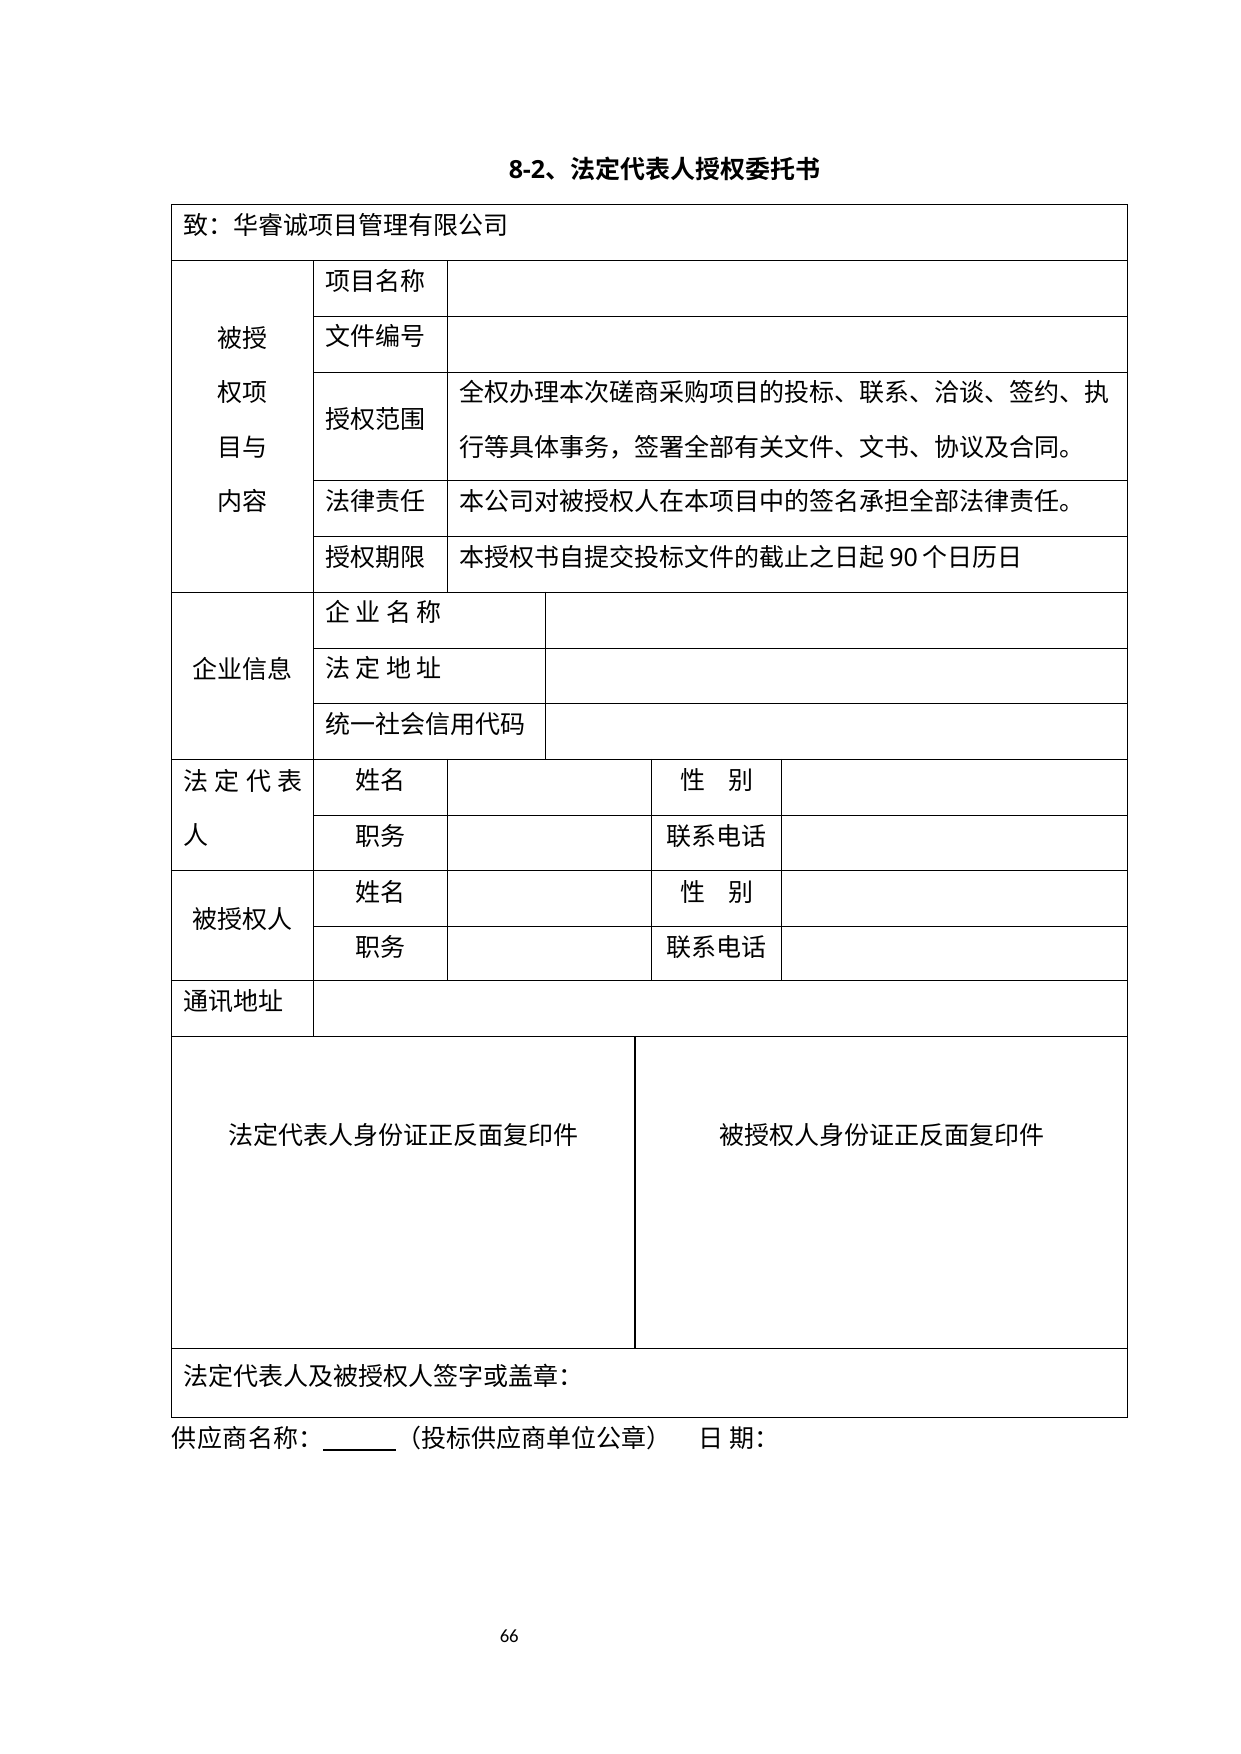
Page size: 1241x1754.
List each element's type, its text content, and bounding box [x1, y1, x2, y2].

table_cell 联系电话 [652, 927, 781, 980]
table_cell 全权办理本次磋商采购项目的投标、联系、洽谈、签约、执行等具体事务，签署全部有关文件、文书、协议及合同。 [448, 373, 1127, 480]
table_cell 法定代表人 [172, 760, 313, 870]
table_cell 法 定 地 址 [314, 649, 545, 703]
table_cell 本公司对被授权人在本项目中的签名承担全部法律责任。 [448, 481, 1127, 536]
table_cell 法定代表人身份证正反面复印件 [172, 1037, 634, 1348]
table_cell [448, 760, 651, 814]
table_cell [448, 871, 651, 926]
table_cell 企业信息 [172, 593, 313, 759]
table_cell 文件编号 [314, 317, 447, 372]
table_cell 统一社会信用代码 [314, 704, 545, 759]
table_cell 企 业 名 称 [314, 593, 545, 647]
table_cell [546, 649, 1127, 703]
table_cell [782, 760, 1127, 814]
table_cell [448, 816, 651, 870]
table_cell 联系电话 [652, 816, 781, 870]
table_cell 通讯地址 [172, 981, 313, 1036]
text 供应商名称： （投标供应商单位公章） 日 期： [172, 1418, 1128, 1454]
table_cell 职务 [314, 816, 447, 870]
table_cell 被授权人 [172, 871, 313, 980]
table_header 致：华睿诚项目管理有限公司 [172, 205, 1127, 260]
table_cell [546, 593, 1127, 647]
table_cell [314, 981, 1127, 1036]
table_cell 性 别 [652, 760, 781, 814]
table_cell [782, 816, 1127, 870]
table_cell 姓名 [314, 871, 447, 926]
table_cell 本授权书自提交投标文件的截止之日起90个日历日 [448, 537, 1127, 592]
table_cell 被授 权项 目与 内容 [172, 261, 313, 592]
table_cell [448, 927, 651, 980]
table_cell 被授权人身份证正反面复印件 [636, 1037, 1127, 1348]
table_cell [782, 871, 1127, 926]
text 8-2、法定代表人授权委托书 [201, 150, 1128, 186]
table_cell [448, 261, 1127, 316]
table_cell 项目名称 [314, 261, 447, 316]
table_cell [448, 317, 1127, 372]
table_cell [546, 704, 1127, 759]
table_cell 授权期限 [314, 537, 447, 592]
table_cell [782, 927, 1127, 980]
table_cell 姓名 [314, 760, 447, 814]
table_cell 授权范围 [314, 373, 447, 480]
table_cell 性 别 [652, 871, 781, 926]
table_cell 职务 [314, 927, 447, 980]
table_cell 法定代表人及被授权人签字或盖章： [172, 1349, 1127, 1417]
table_cell 法律责任 [314, 481, 447, 536]
